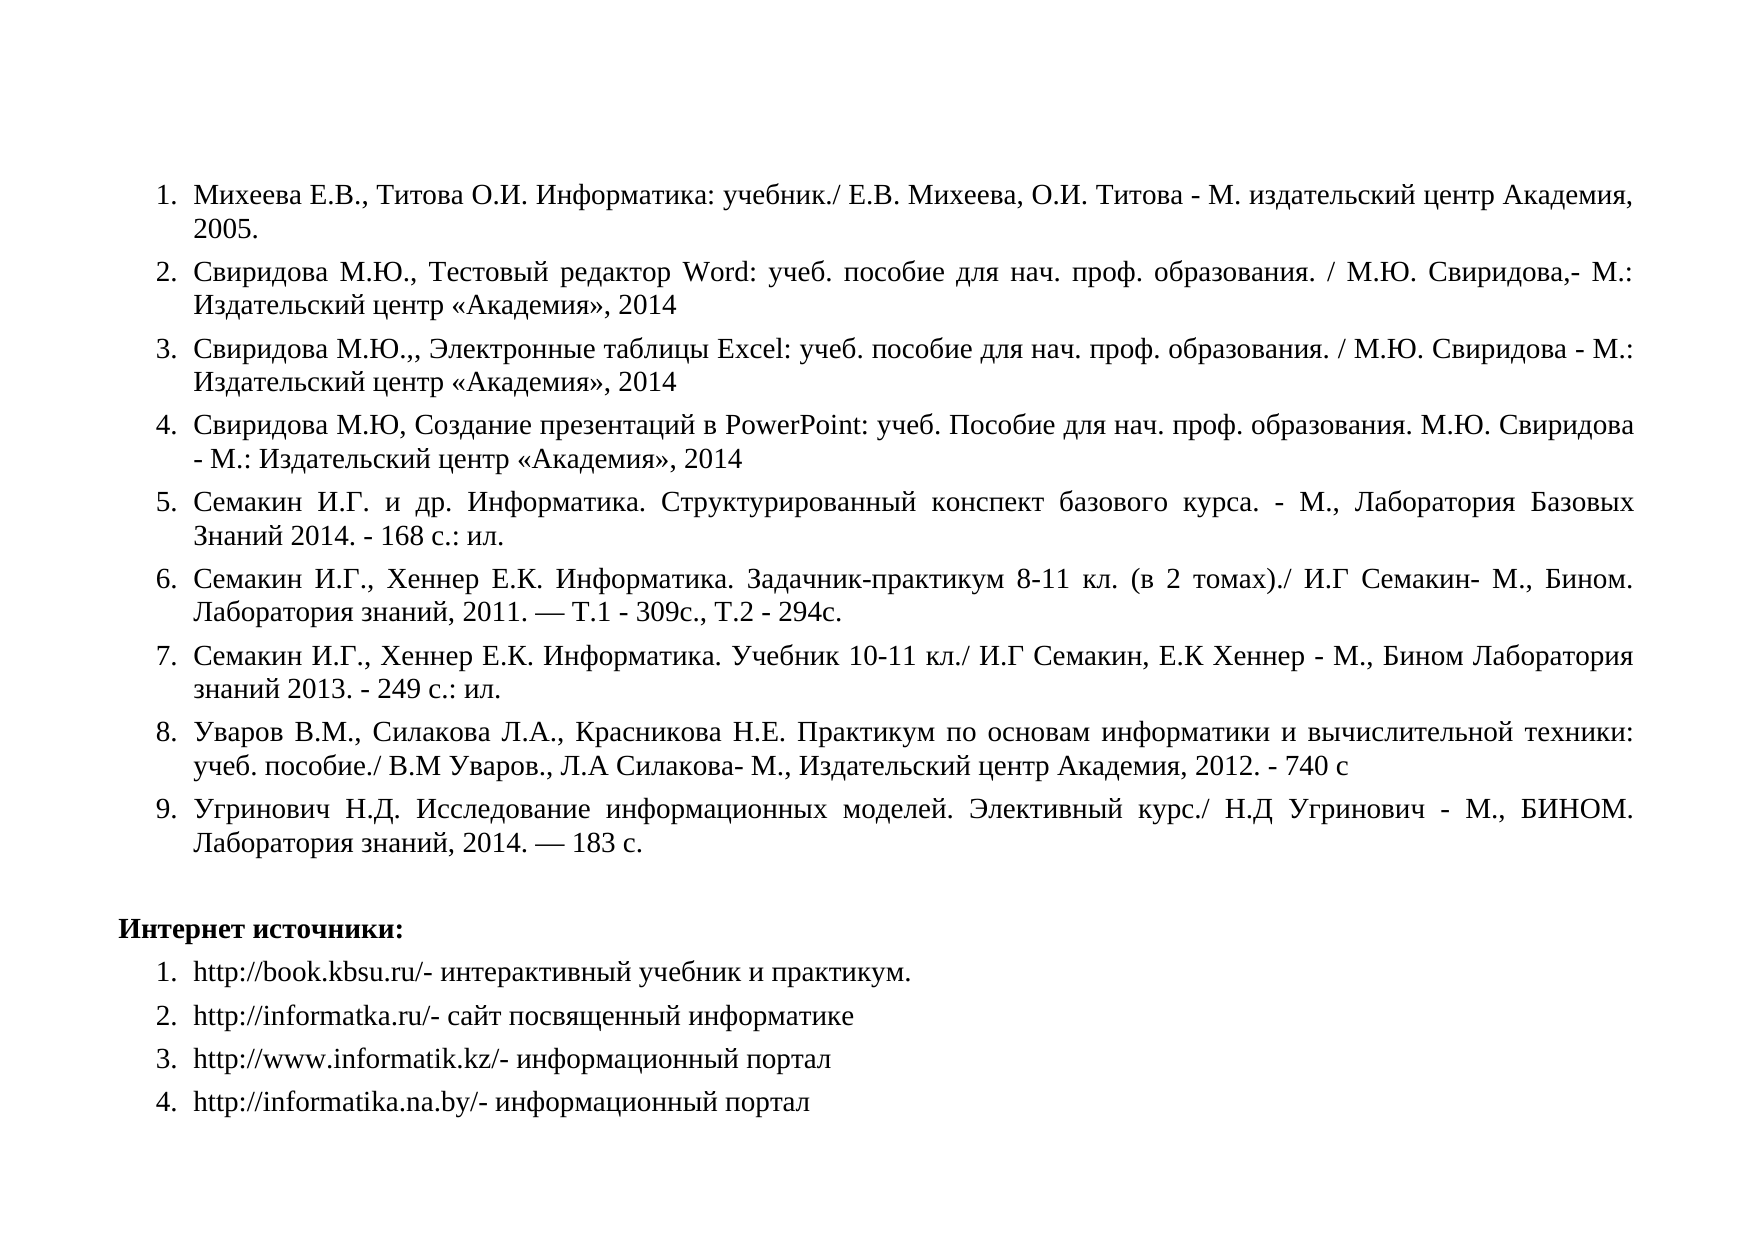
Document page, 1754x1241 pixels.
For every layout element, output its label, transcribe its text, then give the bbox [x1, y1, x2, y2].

list http://www.informatik.kz/- информационный портал [156, 1041, 1636, 1074]
list Уваров В.М., Силакова Л.А., Красникова Н.Е. Практикум по основам информатики и вычислительной техники: учеб. пособие./ В.М Уваров., Л.А Силакова- М., Издательский центр Академия, 2012. - 740 с [156, 714, 1636, 782]
list Семакин И.Г., Хеннер Е.К. Информатика. Учебник 10-11 кл./ И.Г Семакин, Е.К Хеннер - М., Бином Лаборатория знаний 2013. - 249 с.: ил. [156, 638, 1636, 705]
list http://informatika.na.by/- информационный портал [156, 1084, 1636, 1118]
list Семакин И.Г. и др. Информатика. Структурированный конспект базового курса. - М., Лаборатория Базовых Знаний 2014. - 168 с.: ил. [156, 484, 1636, 551]
list Свиридова М.Ю.,, Электронные таблицы Excel: учеб. пособие для нач. проф. образования. / М.Ю. Свиридова - М.: Издательский центр «Академия», 2014 [156, 331, 1636, 398]
list http://informatka.ru/- сайт посвященный информатике [156, 998, 1636, 1031]
list Свиридова М.Ю, Создание презентаций в PowerPoint: учеб. Пособие для нач. проф. образования. М.Ю. Свиридова - М.: Издательский центр «Академия», 2014 [156, 407, 1636, 474]
text Интернет источники: [118, 911, 1636, 945]
list Семакин И.Г., Хеннер Е.К. Информатика. Задачник-практикум 8-11 кл. (в 2 томах)./ И.Г Семакин- М., Бином. Лаборатория знаний, 2011. — Т.1 - 309с., Т.2 - 294с. [156, 561, 1636, 628]
list http://book.kbsu.ru/- интерактивный учебник и практикум. [156, 954, 1636, 988]
list Свиридова М.Ю., Тестовый редактор Word: учеб. пособие для нач. проф. образования. / М.Ю. Свиридова,- М.: Издательский центр «Академия», 2014 [156, 254, 1636, 321]
list Михеева Е.В., Титова О.И. Информатика: учебник./ Е.В. Михеева, О.И. Титова - М. издательский центр Академия, 2005. [156, 177, 1636, 244]
list Угринович Н.Д. Исследование информационных моделей. Элективный курс./ Н.Д Угринович - М., БИНОМ. Лаборатория знаний, 2014. — 183 с. [156, 791, 1636, 858]
